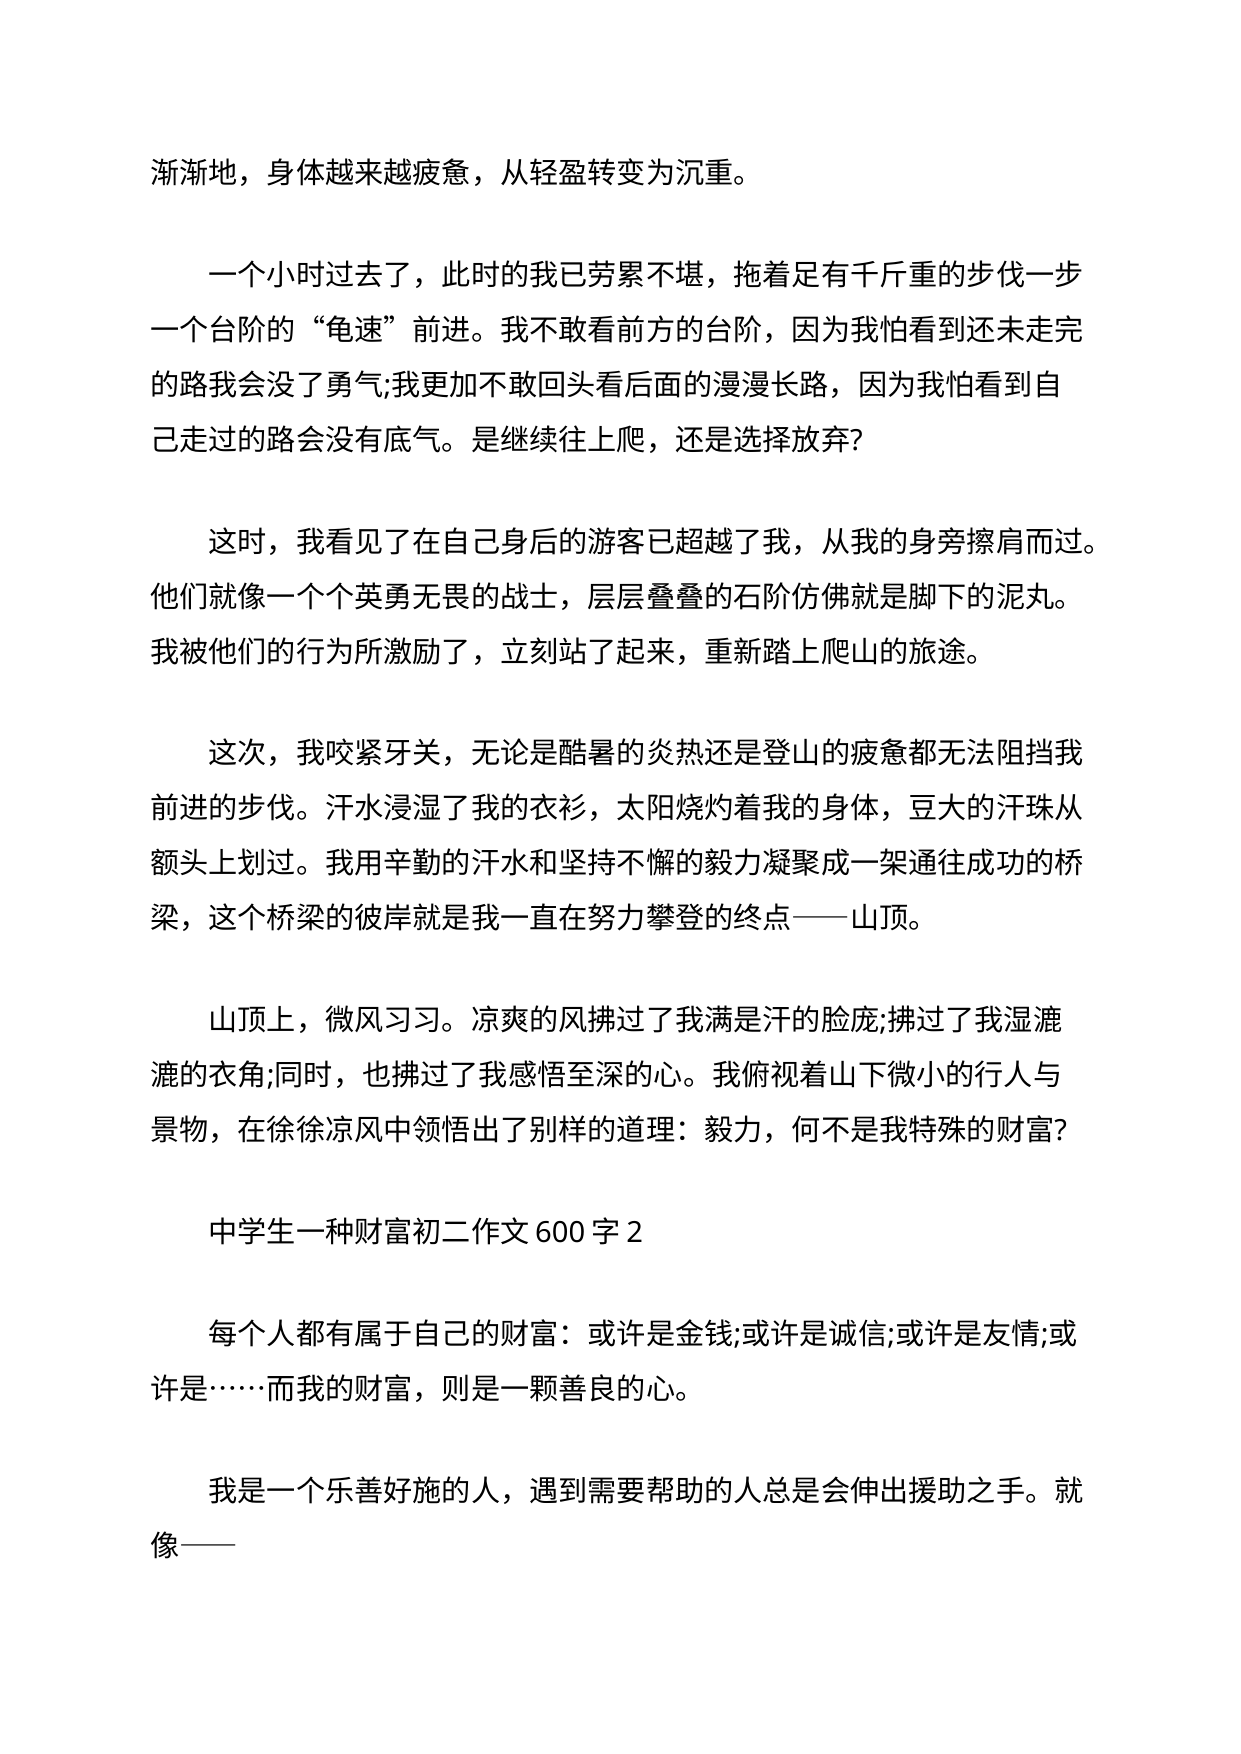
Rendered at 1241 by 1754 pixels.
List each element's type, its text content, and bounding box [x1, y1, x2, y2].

text 我是一个乐善好施的人，遇到需要帮助的人总是会伸出援助之手。就像—— [150, 1467, 1090, 1564]
text 中学生一种财富初二作文600字2 [150, 1208, 1090, 1251]
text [150, 150, 1090, 192]
text 每个人都有属于自己的财富：或许是金钱;或许是诚信;或许是友情;或许是……而我的财富，则是一颗善良的心。 [150, 1311, 1090, 1408]
text 这次，我咬紧牙关，无论是酷暑的炎热还是登山的疲惫都无法阻挡我前进的步伐。汗水浸湿了我的衣衫，太阳烧灼着我的身体，豆大的汗珠从额头上划过。我用辛勤的汗水和坚持不懈的毅力凝聚成一架通往成功的桥梁，这个桥梁的彼岸就是我一直在努力攀登的终点——山顶。 [150, 730, 1090, 937]
text 一个小时过去了，此时的我已劳累不堪，拖着足有千斤重的步伐一步一个台阶的“龟速”前进。我不敢看前方的台阶，因为我怕看到还未走完的路我会没了勇气;我更加不敢回头看后面的漫漫长路，因为我怕看到自己走过的路会没有底气。是继续往上爬，还是选择放弃? [150, 252, 1090, 459]
text 这时，我看见了在自己身后的游客已超越了我，从我的身旁擦肩而过。他们就像一个个英勇无畏的战士，层层叠叠的石阶仿佛就是脚下的泥丸。我被他们的行为所激励了，立刻站了起来，重新踏上爬山的旅途。 [150, 518, 1090, 671]
text 山顶上，微风习习。凉爽的风拂过了我满是汗的脸庞;拂过了我湿漉漉的衣角;同时，也拂过了我感悟至深的心。我俯视着山下微小的行人与景物，在徐徐凉风中领悟出了别样的道理：毅力，何不是我特殊的财富? [150, 997, 1090, 1149]
